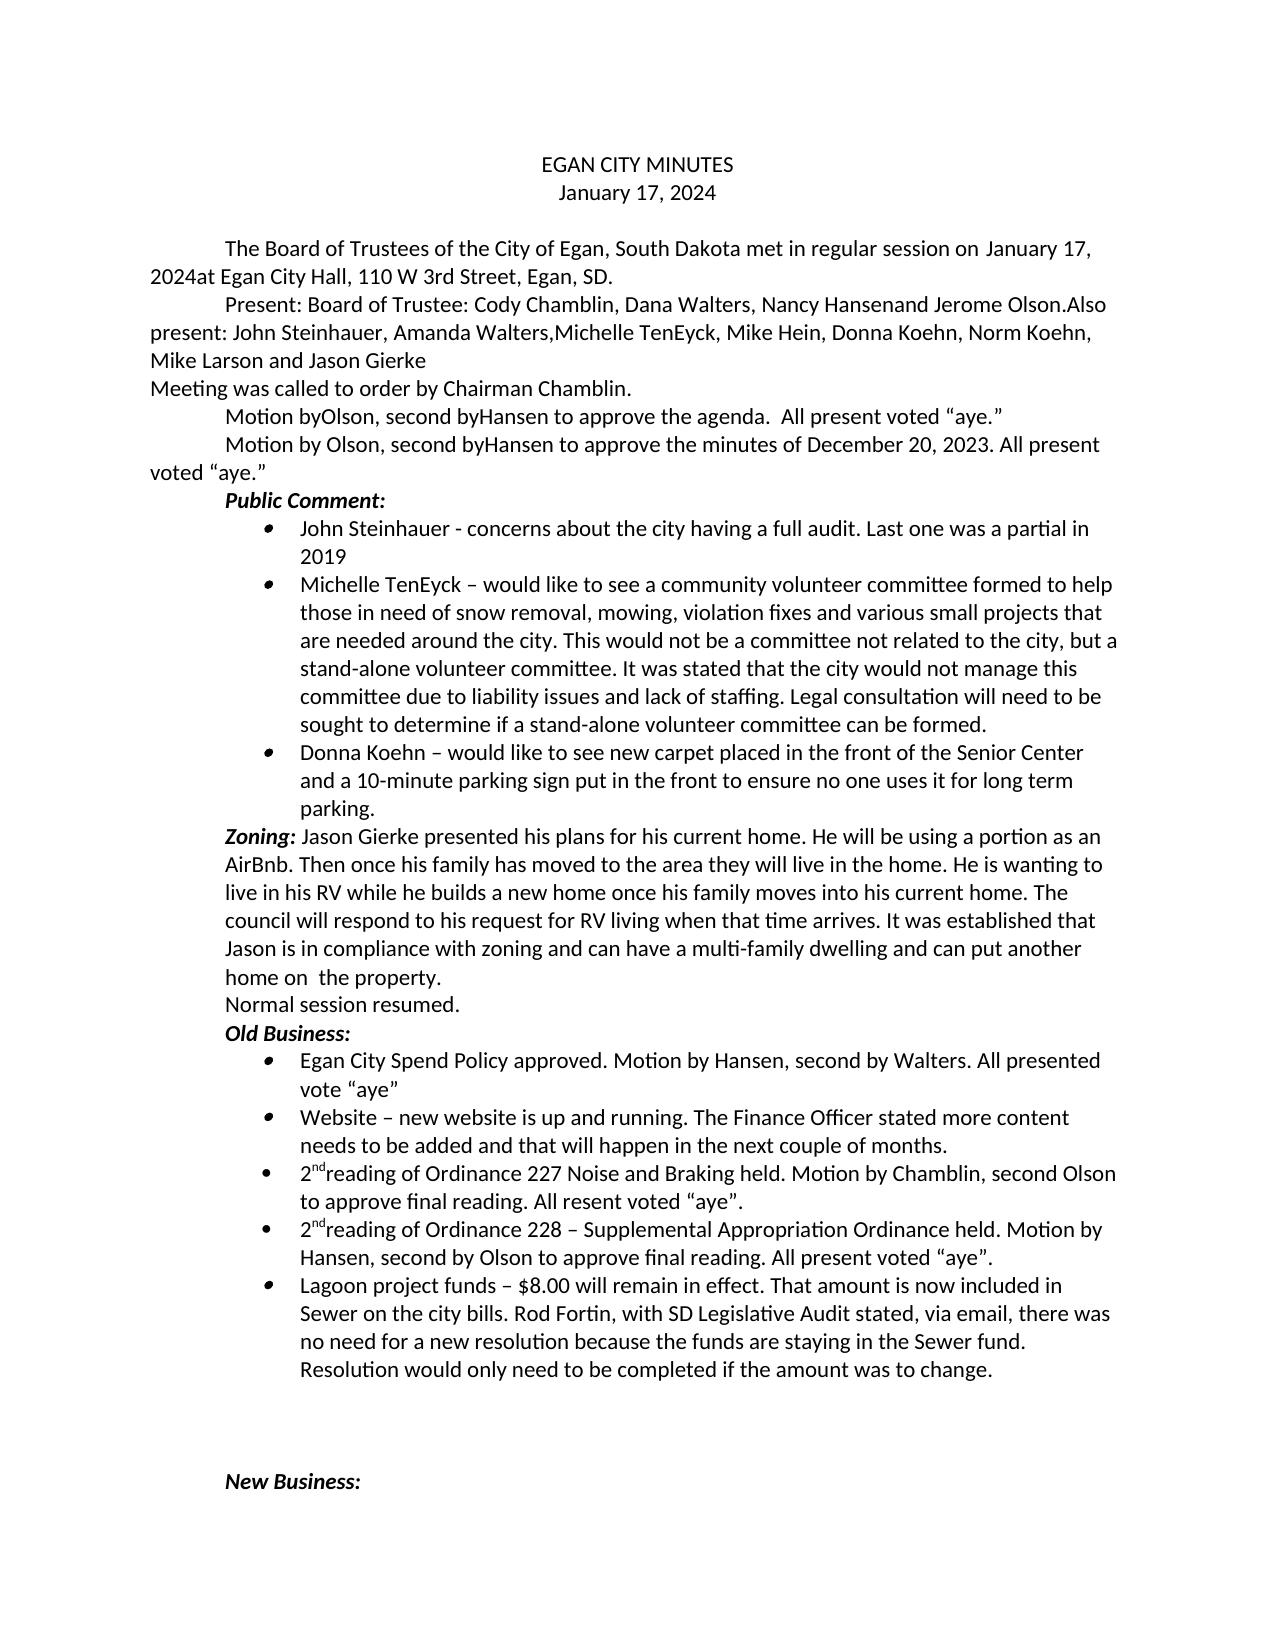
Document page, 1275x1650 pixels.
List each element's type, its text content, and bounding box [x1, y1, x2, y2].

text Present: Board of Trustee: Cody Chamblin, Dana Walters, Nancy Hansenand Jerome Olson.Also present: John Steinhauer, Amanda Walters,Michelle TenEyck, Mike Hein, Donna Koehn, Norm Koehn, Mike Larson and Jason Gierke [150, 290, 1125, 374]
text Meeting was called to order by Chairman Chamblin. [150, 374, 1125, 402]
text New Business: [150, 1467, 1125, 1495]
list 2ndreading of Ordinance 228 – Supplemental Appropriation Ordinance held. Motion by Hansen, second by Olson to approve final reading. All present voted “aye”. [262, 1215, 1125, 1271]
text Motion by Olson, second byHansen to approve the minutes of December 20, 2023. All present voted “aye.” [150, 430, 1125, 486]
text January 17, 2024 [150, 178, 1125, 206]
list 2ndreading of Ordinance 227 Noise and Braking held. Motion by Chamblin, second Olson to approve final reading. All resent voted “aye”. [262, 1159, 1125, 1215]
text The Board of Trustees of the City of Egan, South Dakota met in regular session on January 17, 2024at Egan City Hall, 110 W 3rd Street, Egan, SD. [150, 234, 1125, 290]
list Website – new website is up and running. The Finance Officer stated more content needs to be added and that will happen in the next couple of months. [262, 1103, 1125, 1159]
list Egan City Spend Policy approved. Motion by Hansen, second by Walters. All presented vote “aye” [262, 1047, 1125, 1103]
text Public Comment: [150, 486, 1125, 514]
text Zoning: Jason Gierke presented his plans for his current home. He will be using a portion as an AirBnb. Then once his family has moved to the area they will live in the home. He is wanting to live in his RV while he builds a new home once his family moves into his current home. The council will respond to his request for RV living when that time arrives. It was established that Jason is in compliance with zoning and can have a multi-family dwelling and can put another home on the property. [225, 822, 1125, 991]
list Michelle TenEyck – would like to see a community volunteer committee formed to help those in need of snow removal, mowing, violation fixes and various small projects that are needed around the city. This would not be a committee not related to the city, but a stand-alone volunteer committee. It was stated that the city would not manage this committee due to liability issues and lack of staffing. Legal consultation will need to be sought to determine if a stand-alone volunteer committee can be formed. [262, 570, 1125, 738]
list John Steinhauer - concerns about the city having a full audit. Last one was a partial in 2019 [262, 514, 1125, 570]
text Normal session resumed. [150, 991, 1125, 1019]
text Old Business: [150, 1019, 1125, 1047]
text Motion byOlson, second byHansen to approve the agenda. All present voted “aye.” [150, 402, 1125, 430]
list Lagoon project funds – $8.00 will remain in effect. That amount is now included in Sewer on the city bills. Rod Fortin, with SD Legislative Audit stated, via email, there was no need for a new resolution because the funds are staying in the Sewer fund. Resolution would only need to be completed if the amount was to change. [262, 1271, 1125, 1383]
text EGAN CITY MINUTES [150, 150, 1125, 178]
list Donna Koehn – would like to see new carpet placed in the front of the Senior Center and a 10-minute parking sign put in the front to ensure no one uses it for long term parking. [262, 738, 1125, 822]
